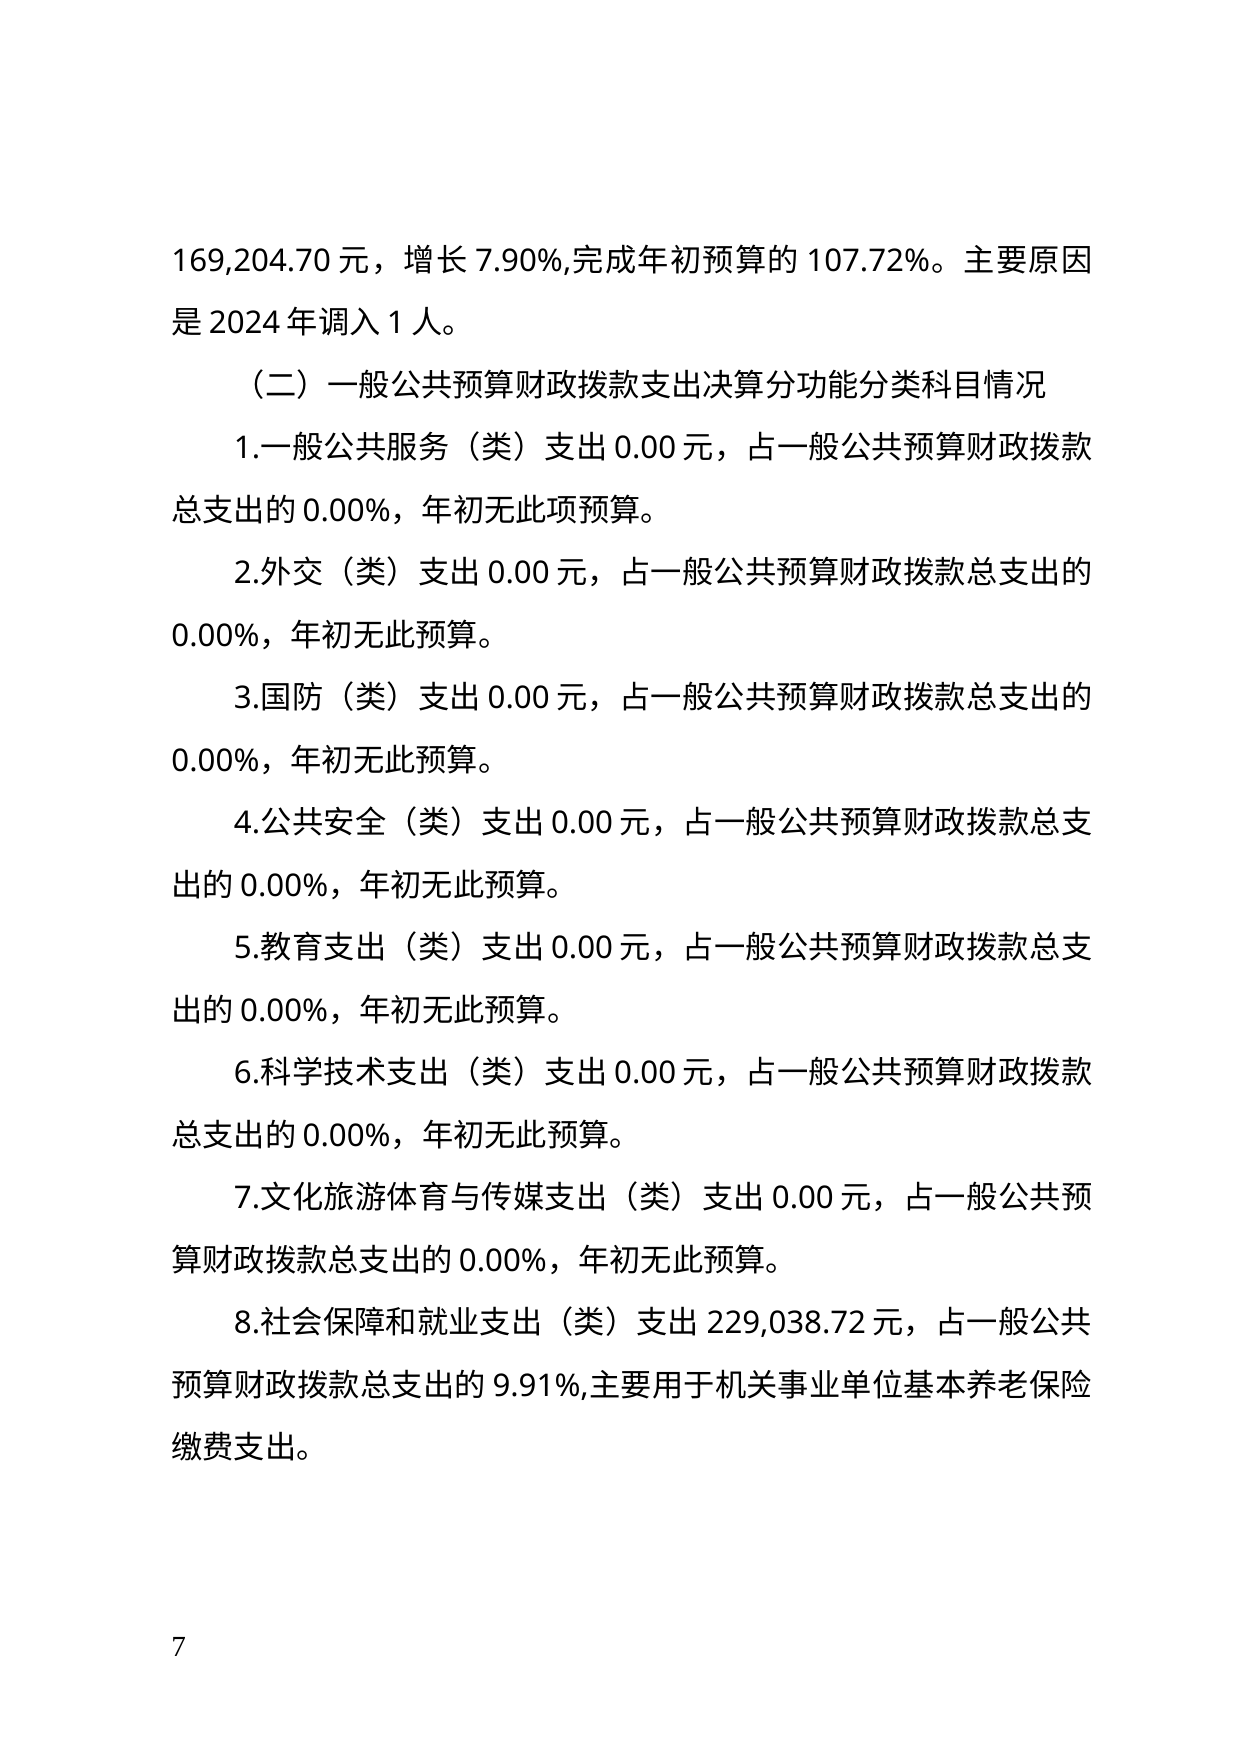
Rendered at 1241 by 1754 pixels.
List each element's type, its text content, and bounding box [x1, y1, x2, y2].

text 8.社会保障和就业支出（类）支出229,038.72元，占一般公共预算财政拨款总支出的9.91%,主要用于机关事业单位基本养老保险缴费支出。 [171, 1283, 1092, 1471]
text 6.科学技术支出（类）支出0.00元，占一般公共预算财政拨款总支出的0.00%，年初无此预算。 [171, 1033, 1092, 1158]
text 3.国防（类）支出0.00元，占一般公共预算财政拨款总支出的0.00%，年初无此预算。 [171, 658, 1092, 783]
text 5.教育支出（类）支出0.00元，占一般公共预算财政拨款总支出的0.00%，年初无此预算。 [171, 908, 1092, 1033]
text 4.公共安全（类）支出0.00元，占一般公共预算财政拨款总支出的0.00%，年初无此预算。 [171, 783, 1092, 908]
text 1.一般公共服务（类）支出0.00元，占一般公共预算财政拨款总支出的0.00%，年初无此项预算。 [171, 408, 1092, 533]
text （二）一般公共预算财政拨款支出决算分功能分类科目情况 [171, 346, 1092, 408]
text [171, 221, 1092, 346]
text 7.文化旅游体育与传媒支出（类）支出0.00元，占一般公共预算财政拨款总支出的0.00%，年初无此预算。 [171, 1158, 1092, 1283]
text 2.外交（类）支出0.00元，占一般公共预算财政拨款总支出的0.00%，年初无此预算。 [171, 533, 1092, 658]
